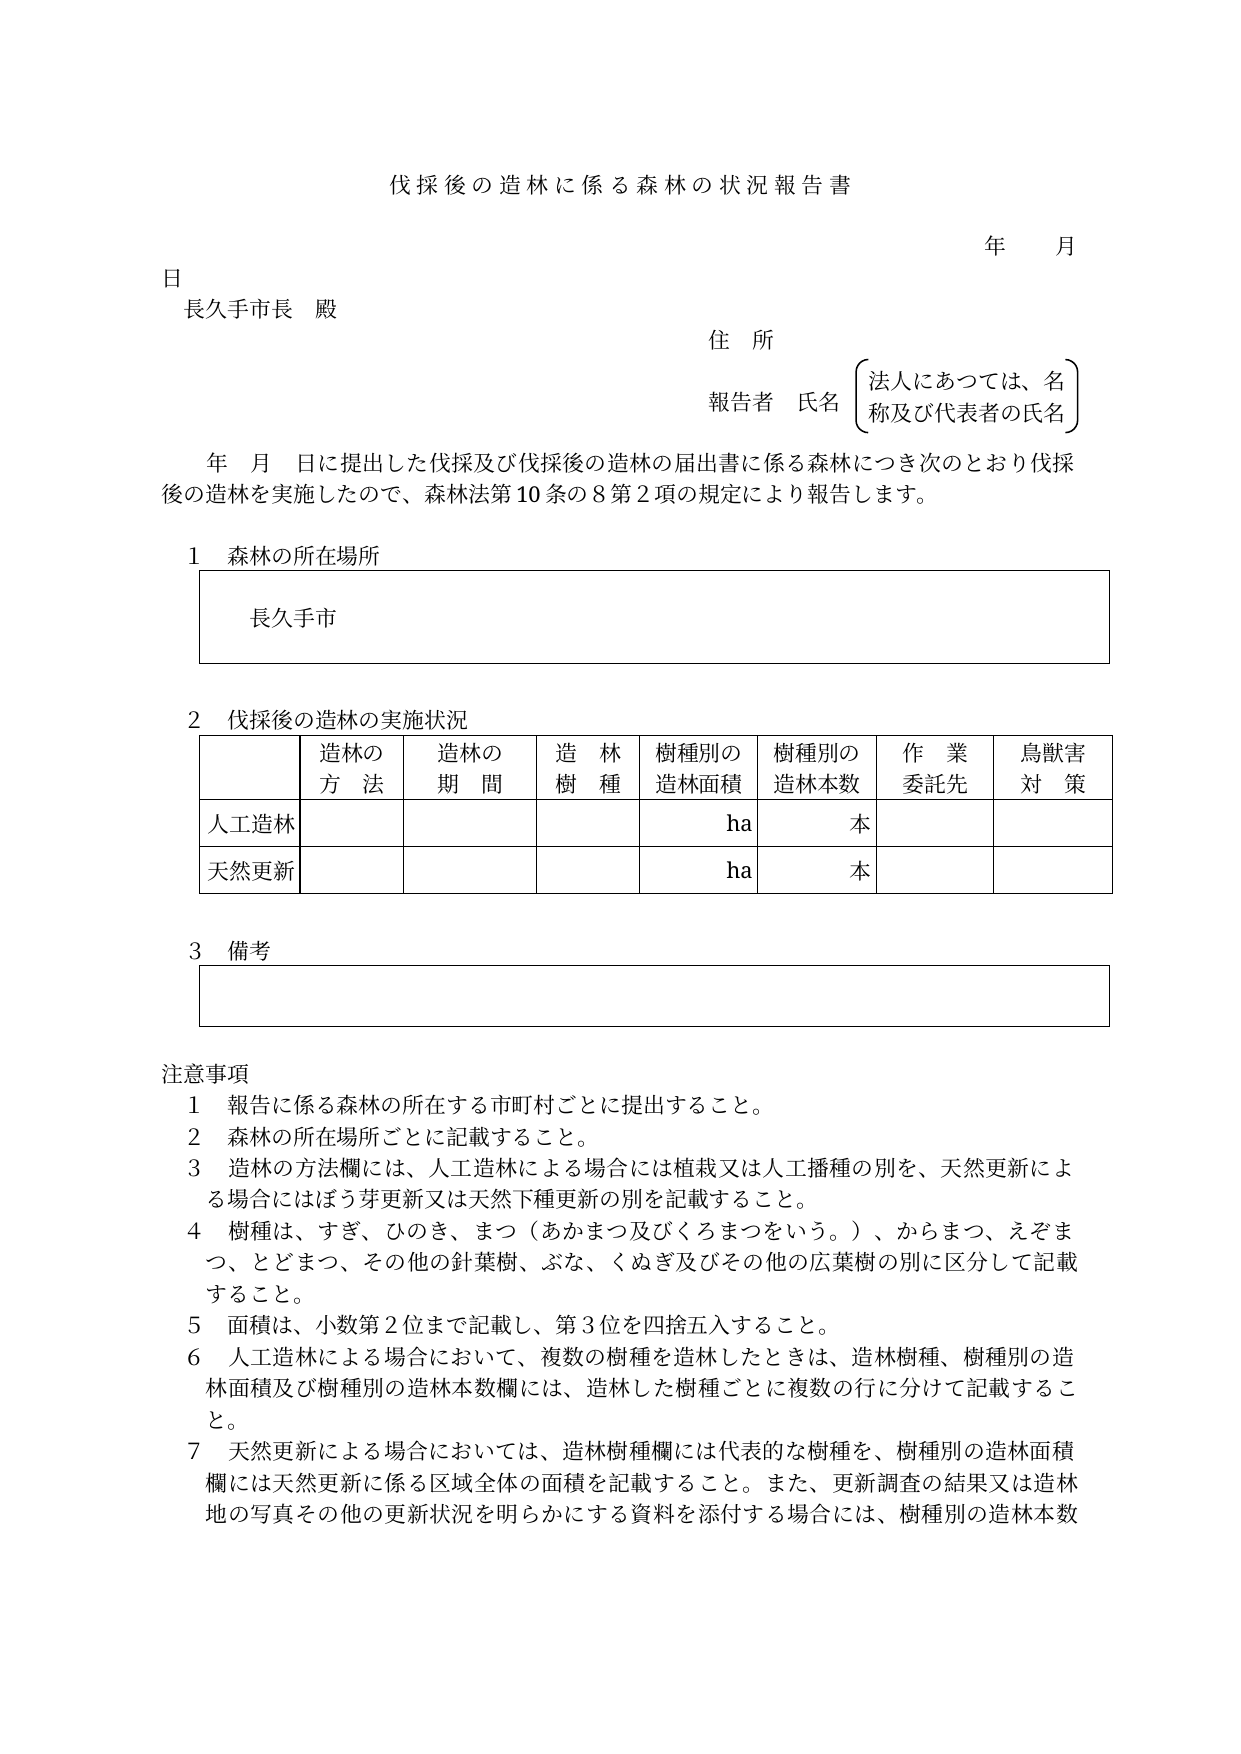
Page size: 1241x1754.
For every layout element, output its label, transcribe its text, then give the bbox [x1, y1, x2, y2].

text 住 所 [162, 324, 1079, 355]
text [183, 1434, 1079, 1529]
table_header 樹種別の 造林本数 [758, 736, 876, 799]
text 年 月 日に提出した伐採及び伐採後の造林の届出書に係る森林につき次のとおり伐採後の造林を実施したので、森林法第10条の８第２項の規定により報告します。 [162, 446, 1079, 509]
table_cell ha [640, 800, 757, 846]
table_cell [404, 847, 536, 893]
table_cell 本 [758, 800, 876, 846]
table_header 造林の 方 法 [301, 736, 403, 799]
text ３ 備考 [162, 934, 1079, 965]
table_cell 天然更新 [200, 847, 299, 893]
table_cell [994, 800, 1112, 846]
table_cell 本 [758, 847, 876, 893]
table_header 鳥獣害 対 策 [994, 736, 1112, 799]
table_header 造 林 樹 種 [537, 736, 639, 799]
text 伐 採 後 の 造 林 に 係 る 森 林 の 状 況 報 告 書 [162, 168, 1079, 199]
text １ 報告に係る森林の所在する市町村ごとに提出すること。 [183, 1088, 1079, 1120]
table_cell [537, 847, 639, 893]
text 注意事項 [162, 1057, 1079, 1088]
text 報告者 氏名 [857, 385, 1076, 416]
text 年 月 日 [162, 229, 1079, 292]
text ５ 面積は、小数第２位まで記載し、第３位を四捨五入すること。 [183, 1308, 1079, 1340]
table_cell [301, 800, 403, 846]
text 報告者 氏名 [162, 385, 855, 416]
table_cell [877, 800, 993, 846]
table_cell ha [640, 847, 757, 893]
table_header [200, 736, 299, 799]
table_header 作 業 委託先 [877, 736, 993, 799]
text ２ 伐採後の造林の実施状況 [162, 703, 1079, 735]
table_cell [404, 800, 536, 846]
table_header 樹種別の 造林面積 [640, 736, 757, 799]
table_cell [994, 847, 1112, 893]
text ２ 森林の所在場所ごとに記載すること。 [183, 1120, 1079, 1151]
text ３ 造林の方法欄には、人工造林による場合には植栽又は人工播種の別を、天然更新による場合にはぼう芽更新又は天然下種更新の別を記載すること。 [183, 1151, 1079, 1214]
table_cell [301, 847, 403, 893]
text 長久手市長 殿 [162, 292, 1079, 324]
table_header [200, 966, 1109, 1026]
text １ 森林の所在場所 [162, 539, 1079, 570]
text ４ 樹種は、すぎ、ひのき、まつ（あかまつ及びくろまつをいう。）、からまつ、えぞまつ、とどまつ、その他の針葉樹、ぶな、くぬぎ及びその他の広葉樹の別に区分して記載すること。 [183, 1214, 1079, 1308]
table_cell 人工造林 [200, 800, 299, 846]
text ６ 人工造林による場合において、複数の樹種を造林したときは、造林樹種、樹種別の造林面積及び樹種別の造林本数欄には、造林した樹種ごとに複数の行に分けて記載すること。 [183, 1340, 1079, 1434]
table_cell [537, 800, 639, 846]
table_cell [877, 847, 993, 893]
table_header 長久手市 [200, 571, 1109, 662]
table_header 造林の 期 間 [404, 736, 536, 799]
